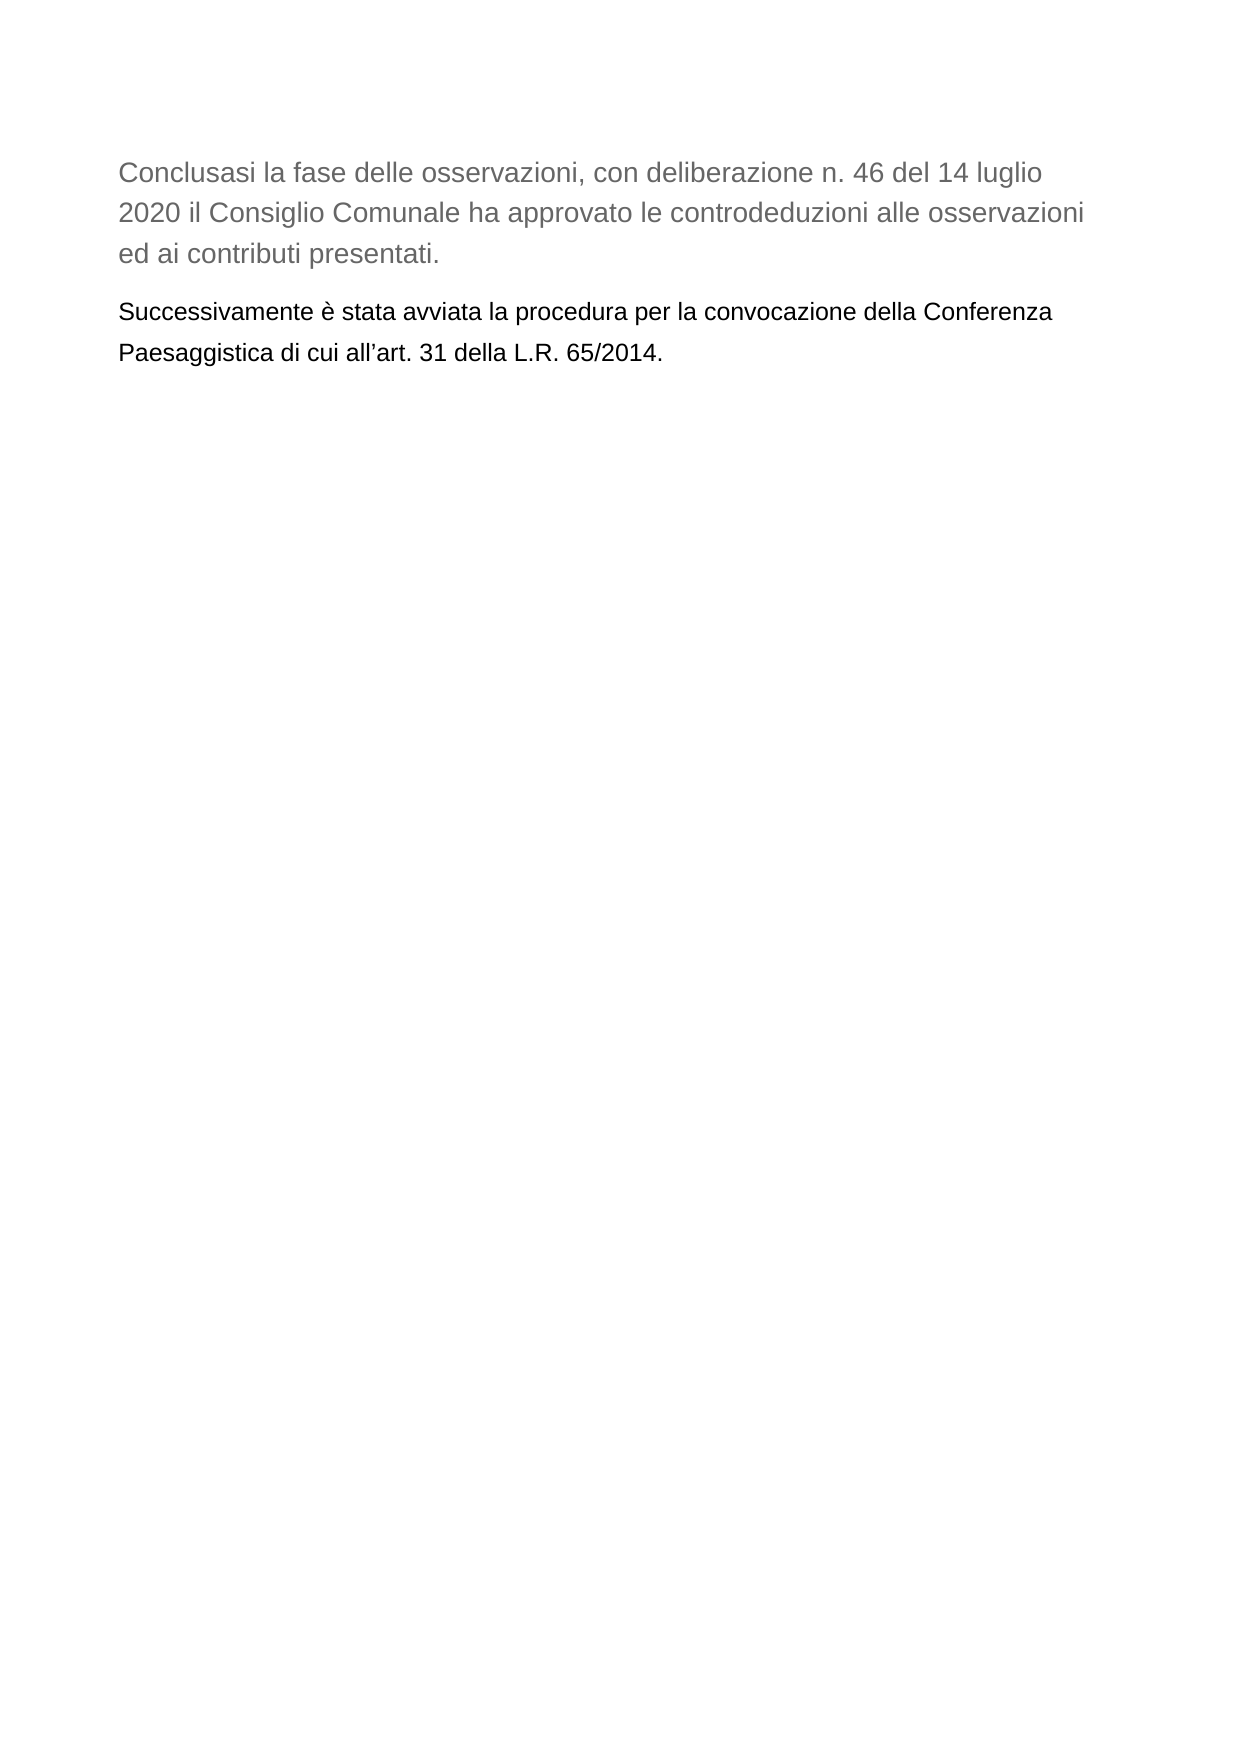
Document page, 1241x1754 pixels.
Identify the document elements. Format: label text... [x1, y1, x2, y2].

text Successivamente è stata avviata la procedura per la convocazione della Conferenza Paesaggistica di cui all’art. 31 della L.R. 65/2014. [118, 285, 1122, 366]
text Conclusasi la fase delle osservazioni, con deliberazione n. 46 del 14 luglio 2020 il Consiglio Comunale ha approvato le controdeduzioni alle osservazioni ed ai contributi presentati. [118, 148, 1122, 269]
